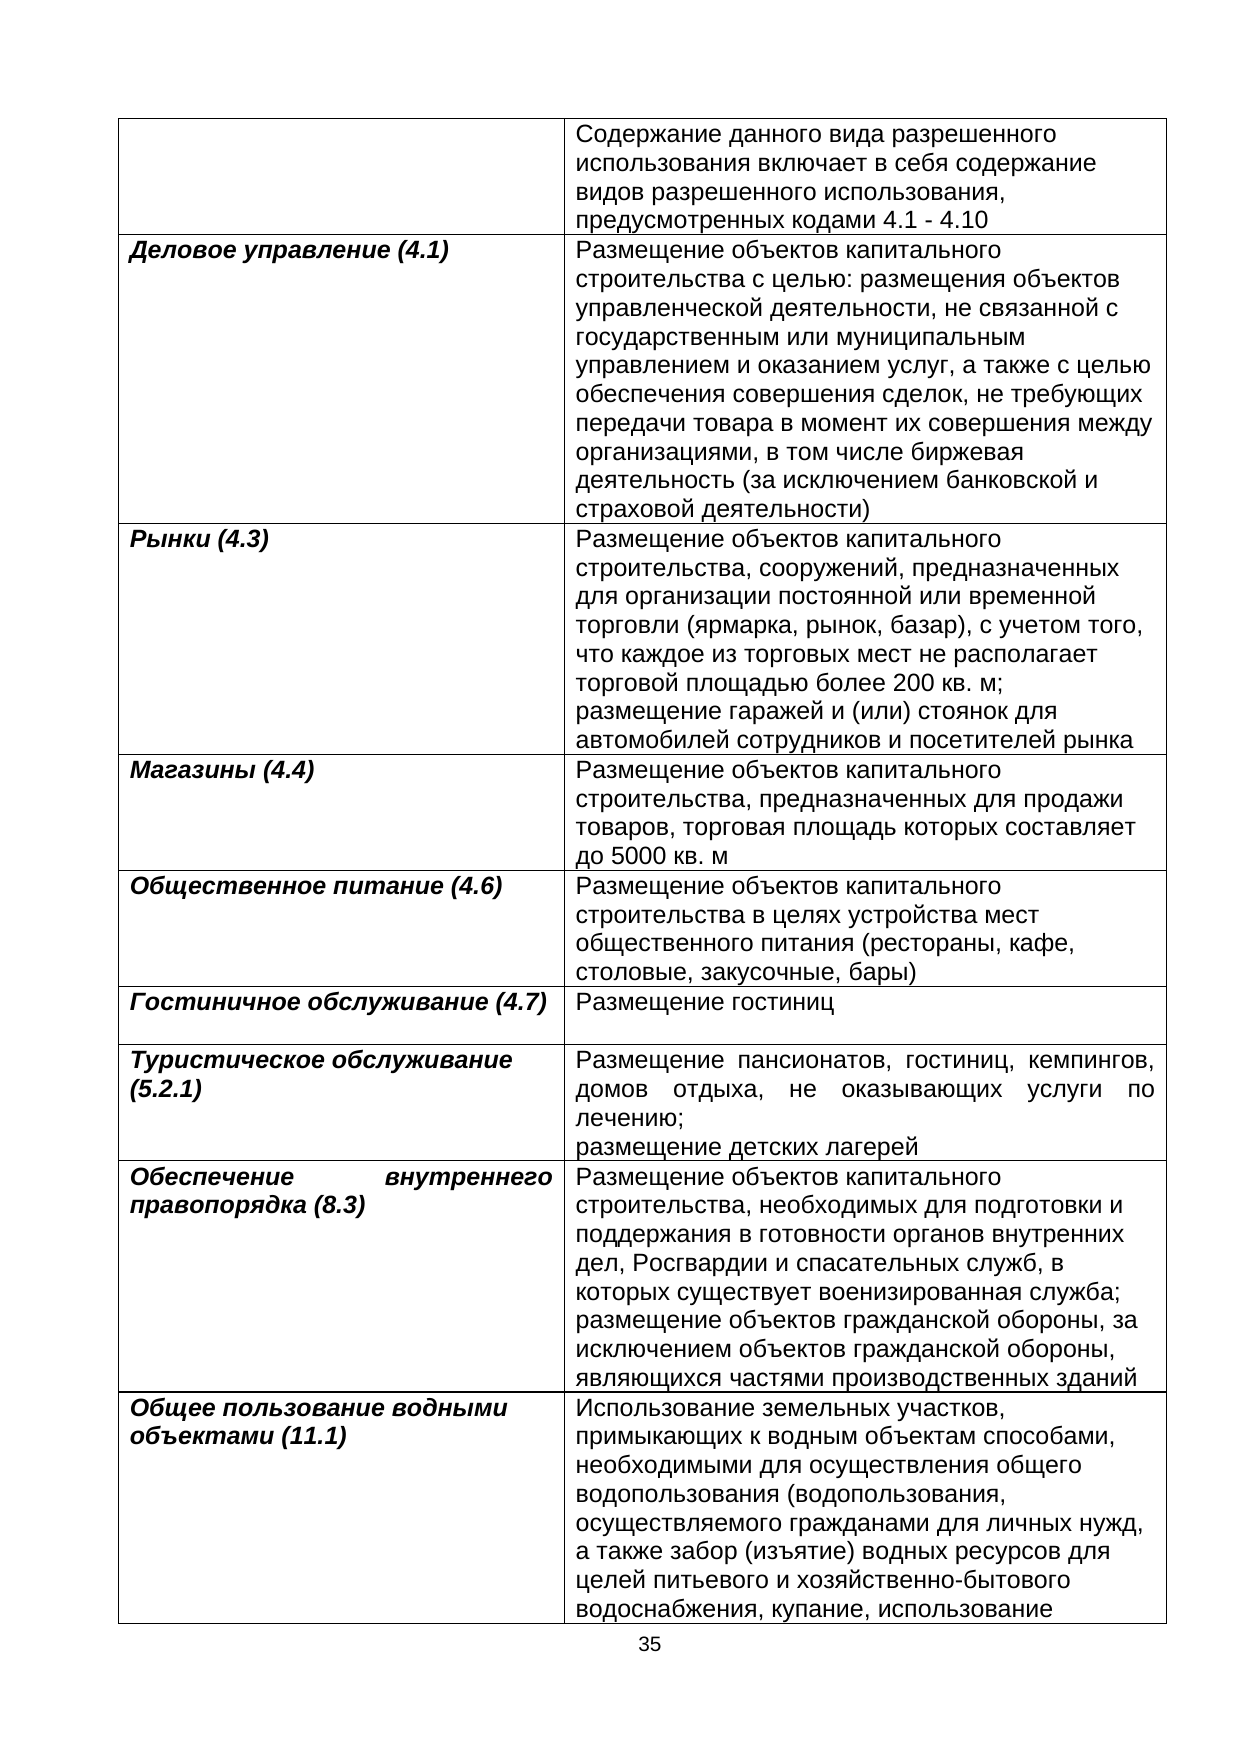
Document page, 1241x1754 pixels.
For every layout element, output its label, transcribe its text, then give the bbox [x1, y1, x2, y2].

table_cell Размещение объектов капитального строительства в целях устройства мест общественного питания (рестораны, кафе, столовые, закусочные, бары) [565, 871, 1166, 986]
table_cell Размещение объектов капитального строительства, сооружений, предназначенных для организации постоянной или временной торговли (ярмарка, рынок, базар), с учетом того, что каждое из торговых мест не располагает торговой площадью более 200 кв. м; размещение гаражей и (или) стоянок для автомобилей сотрудников и посетителей рынка [565, 524, 1166, 754]
table_cell Размещение объектов капитального строительства, необходимых для подготовки и поддержания в готовности органов внутренних дел, Росгвардии и спасательных служб, в которых существует военизированная служба; размещение объектов гражданской обороны, за исключением объектов гражданской обороны, являющихся частями производственных зданий [565, 1161, 1166, 1391]
table_cell Размещение объектов капитального строительства, предназначенных для продажи товаров, торговая площадь которых составляет до 5000 кв. м [565, 755, 1166, 870]
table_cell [565, 1393, 1166, 1622]
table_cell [119, 119, 564, 234]
table_cell Деловое управление (4.1) [119, 235, 564, 523]
table_cell Гостиничное обслуживание (4.7) [119, 987, 564, 1044]
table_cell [119, 1393, 564, 1622]
table_cell Размещение гостиниц [565, 987, 1166, 1044]
table_cell Размещение объектов капитального строительства с целью: размещения объектов управленческой деятельности, не связанной с государственным или муниципальным управлением и оказанием услуг, а также с целью обеспечения совершения сделок, не требующих передачи товара в момент их совершения между организациями, в том числе биржевая деятельность (за исключением банковской и страховой деятельности) [565, 235, 1166, 523]
table_cell Размещение пансионатов, гостиниц, кемпингов, домов отдыха, не оказывающих услуги по лечению; размещение детских лагерей [565, 1045, 1166, 1160]
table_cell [565, 119, 1166, 234]
table_cell Магазины (4.4) [119, 755, 564, 870]
table_cell Обеспечение внутреннего правопорядка (8.3) [119, 1161, 564, 1391]
table_cell Туристическое обслуживание (5.2.1) [119, 1045, 564, 1160]
table_cell Рынки (4.3) [119, 524, 564, 754]
table_cell Общественное питание (4.6) [119, 871, 564, 986]
